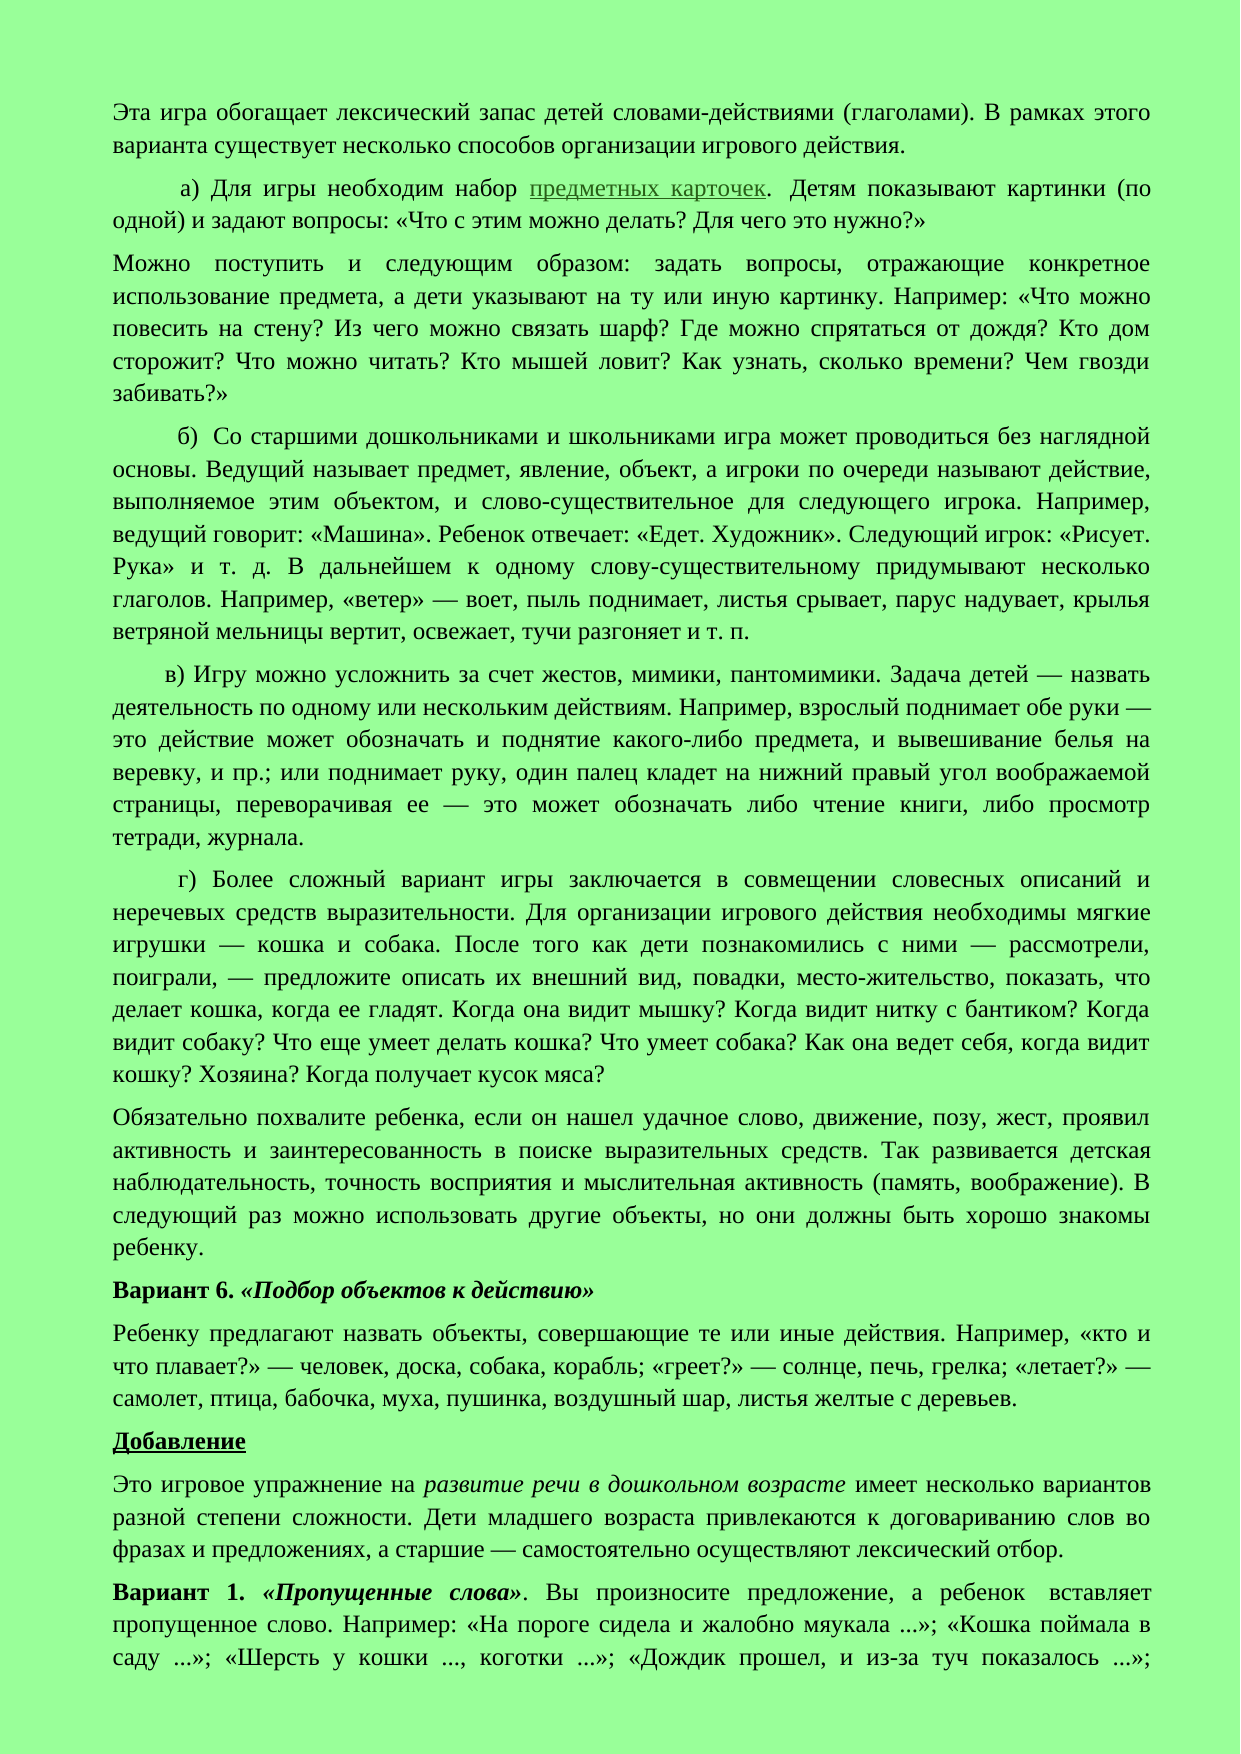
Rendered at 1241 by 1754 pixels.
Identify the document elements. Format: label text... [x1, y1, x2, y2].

text Добавление [112, 1422, 1152, 1455]
text Обязательно похвалите ребенка, если он нашел удачное слово, движение, позу, жест, проявил активность и заинтересованность в поиске выразительных средств. Так развивается детская наблюдательность, точность восприятия и мыслительная активность (память, воображение). В следующий раз можно использовать другие объекты, но они должны быть хорошо знакомы ребенку. [112, 1099, 1152, 1261]
text б) Со старшими дошкольниками и школьниками игра может проводиться без наглядной основы. Ведущий называет предмет, явление, объект, а игроки по очереди называют действие, выполняемое этим объектом, и слово-существительное для следующего игрока. Например, ведущий говорит: «Машина». Ребенок отвечает: «Едет. Художник». Следующий игрок: «Рисует. Рука» и т. д. В дальнейшем к одному слову-существительному придумывают несколько глаголов. Например, «ветер» — воет, пыль поднимает, листья срывает, парус надувает, крылья ветряной мельницы вертит, освежает, тучи разгоняет и т. п. [112, 417, 1152, 645]
text в) Игру можно усложнить за счет жестов, мимики, пантомимики. Задача детей — назвать деятельность по одному или нескольким действиям. Например, взрослый поднимает обе руки — это действие может обозначать и поднятие какого-либо предмета, и вывешивание белья на веревку, и пр.; или поднимает руку, один палец кладет на нижний правый угол воображаемой страницы, переворачивая ее — это может обозначать либо чтение книги, либо просмотр тетради, журнала. [112, 655, 1152, 850]
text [112, 1573, 1152, 1671]
text Эта игра обогащает лексический запас детей словами-действиями (глаголами). В рамках этого варианта существует несколько способов организации игрового действия. [112, 94, 1152, 159]
text Это игровое упражнение на развитие речи в дошкольном возрасте имеет несколько вариантов разной степени сложности. Дети младшего возраста привлекаются к договариванию слов во фразах и предложениях, а старшие — самостоятельно осуществляют лексический отбор. [112, 1465, 1152, 1563]
text а) Для игры необходим набор предметных карточек. Детям показывают картинки (по одной) и задают вопросы: «Что с этим можно делать? Для чего это нужно?» [112, 169, 1152, 234]
text Можно поступить и следующим образом: задать вопросы, отражающие конкретное использование предмета, а дети указывают на ту или иную картинку. Например: «Что можно повесить на стену? Из чего можно связать шарф? Где можно спрятаться от дождя? Кто дом сторожит? Что можно читать? Кто мышей ловит? Как узнать, сколько времени? Чем гвозди забивать?» [112, 244, 1152, 407]
text г) Более сложный вариант игры заключается в совмещении словесных описаний и неречевых средств выразительности. Для организации игрового действия необходимы мягкие игрушки — кошка и собака. После того как дети познакомились с ними — рассмотрели, поиграли, — предложите описать их внешний вид, повадки, место-жительство, показать, что делает кошка, когда ее гладят. Когда она видит мышку? Когда видит нитку с бантиком? Когда видит собаку? Что еще умеет делать кошка? Что умеет собака? Как она ведет себя, когда видит кошку? Хозяина? Когда получает кусок мяса? [112, 861, 1152, 1088]
text Вариант 6. «Подбор объектов к действию» [112, 1272, 1152, 1304]
text Ребенку предлагают назвать объекты, совершающие те или иные действия. Например, «кто и что плавает?» — человек, доска, собака, корабль; «греет?» — солнце, печь, грелка; «летает?» — самолет, птица, бабочка, муха, пушинка, воздушный шар, листья желтые с деревьев. [112, 1314, 1152, 1412]
